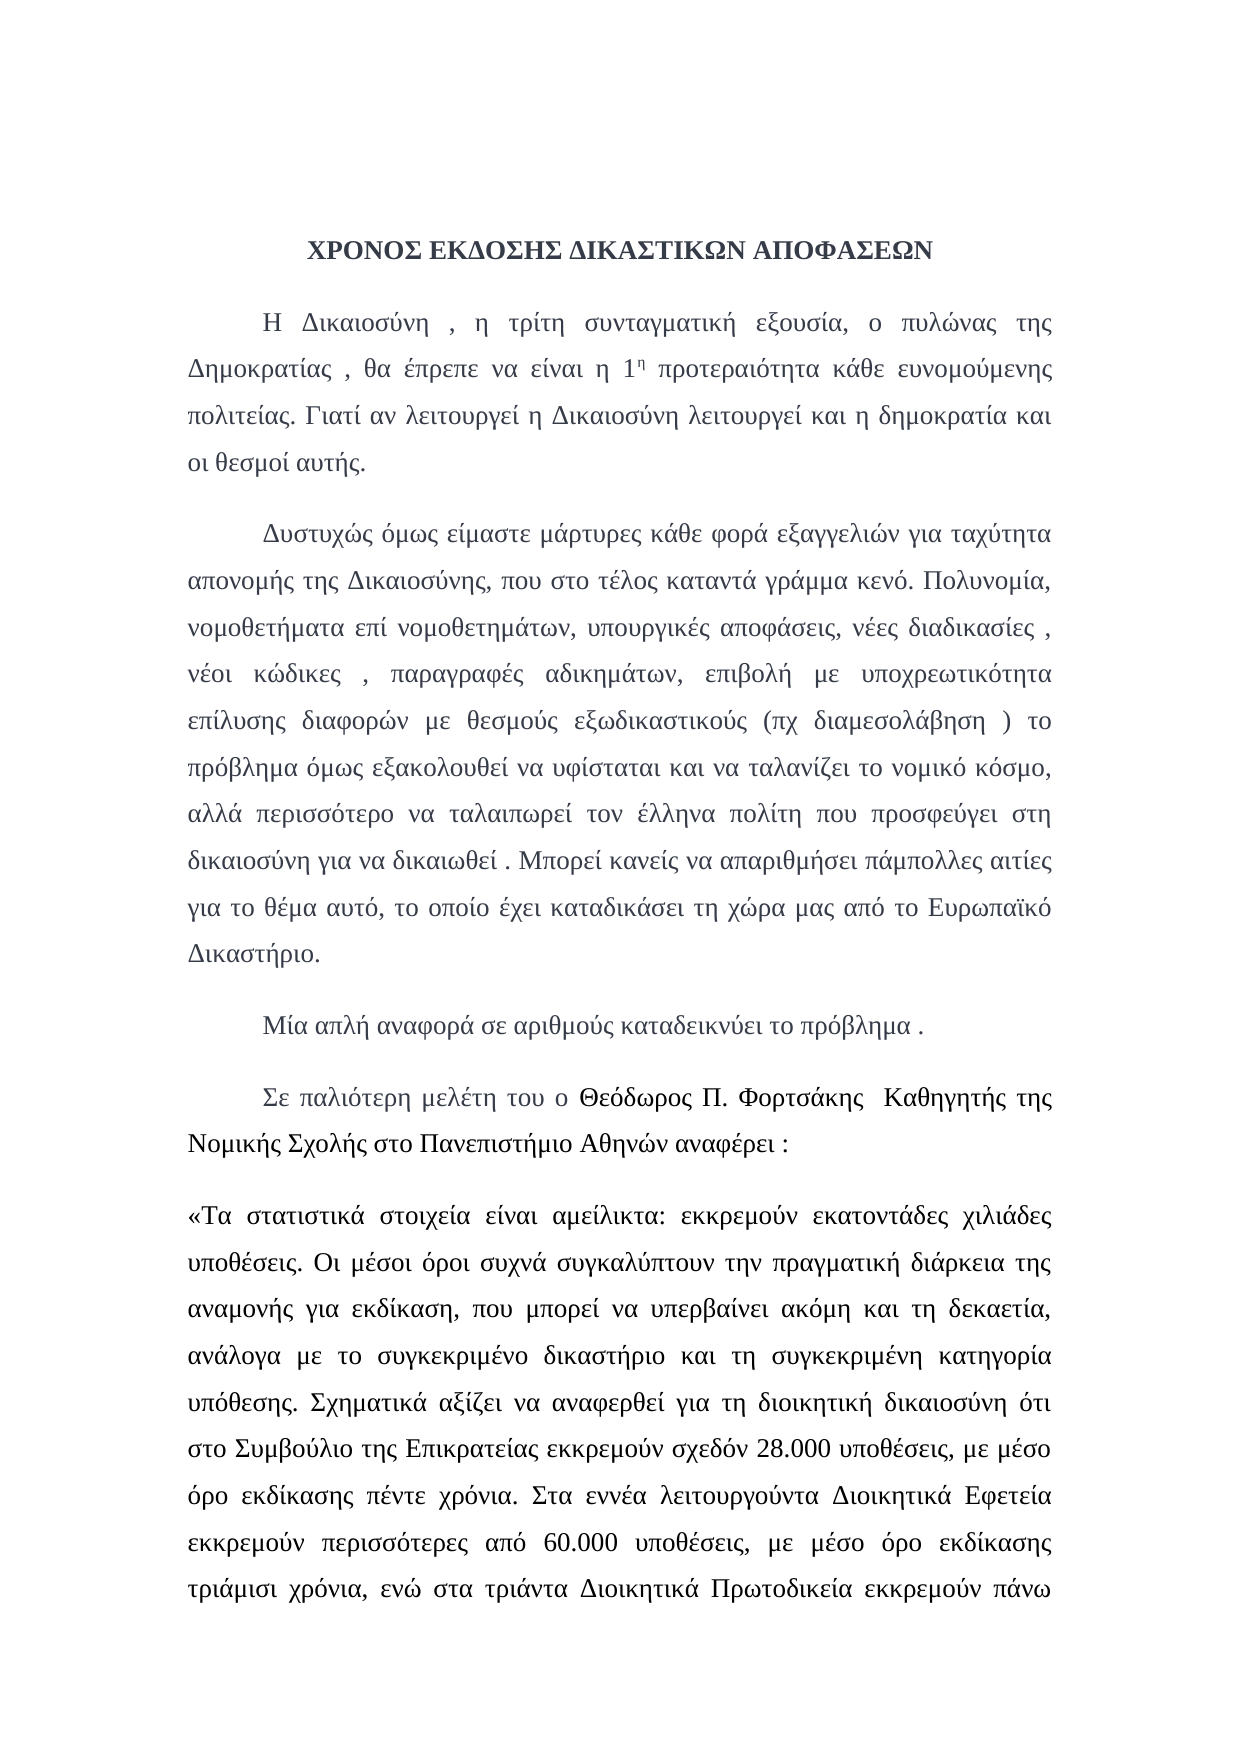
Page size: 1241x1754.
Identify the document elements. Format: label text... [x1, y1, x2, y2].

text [187, 1199, 1053, 1603]
text Δυστυχώς όμως είμαστε μάρτυρες κάθε φορά εξαγγελιών για ταχύτητα απονομής της Δικαιοσύνης, που στο τέλος καταντά γράμμα κενό. Πολυνομία, νομοθετήματα επί νομοθετημάτων, υπουργικές αποφάσεις, νέες διαδικασίες , νέοι κώδικες , παραγραφές αδικημάτων, επιβολή με υποχρεωτικότητα επίλυσης διαφορών με θεσμούς εξωδικαστικούς (πχ διαμεσολάβηση ) το πρόβλημα όμως εξακολουθεί να υφίσταται και να ταλανίζει το νομικό κόσμο, αλλά περισσότερο να ταλαιπωρεί τον έλληνα πολίτη που προσφεύγει στη δικαιοσύνη για να δικαιωθεί . Μπορεί κανείς να απαριθμήσει πάμπολλες αιτίες για το θέμα αυτό, το οποίο έχει καταδικάσει τη χώρα μας από το Ευρωπαϊκό Δικαστήριο. [187, 517, 1053, 968]
text Η Δικαιοσύνη , η τρίτη συνταγματική εξουσία, ο πυλώνας της Δημοκρατίας , θα έπρεπε να είναι η 1η προτεραιότητα κάθε ευνομούμενης πολιτείας. Γιατί αν λειτουργεί η Δικαιοσύνη λειτουργεί και η δημοκρατία και οι θεσμοί αυτής. [187, 306, 1053, 477]
text ΧΡΟΝΟΣ ΕΚΔΟΣΗΣ ΔΙΚΑΣΤΙΚΩΝ ΑΠΟΦΑΣΕΩΝ [187, 234, 1053, 265]
text Σε παλιότερη μελέτη του ο Θεόδωρος Π. Φορτσάκης Καθηγητής της Νομικής Σχολής στο Πανεπιστήμιο Αθηνών αναφέρει : [187, 1081, 1053, 1158]
text Μία απλή αναφορά σε αριθμούς καταδεικνύει το πρόβλημα . [187, 1009, 1053, 1040]
